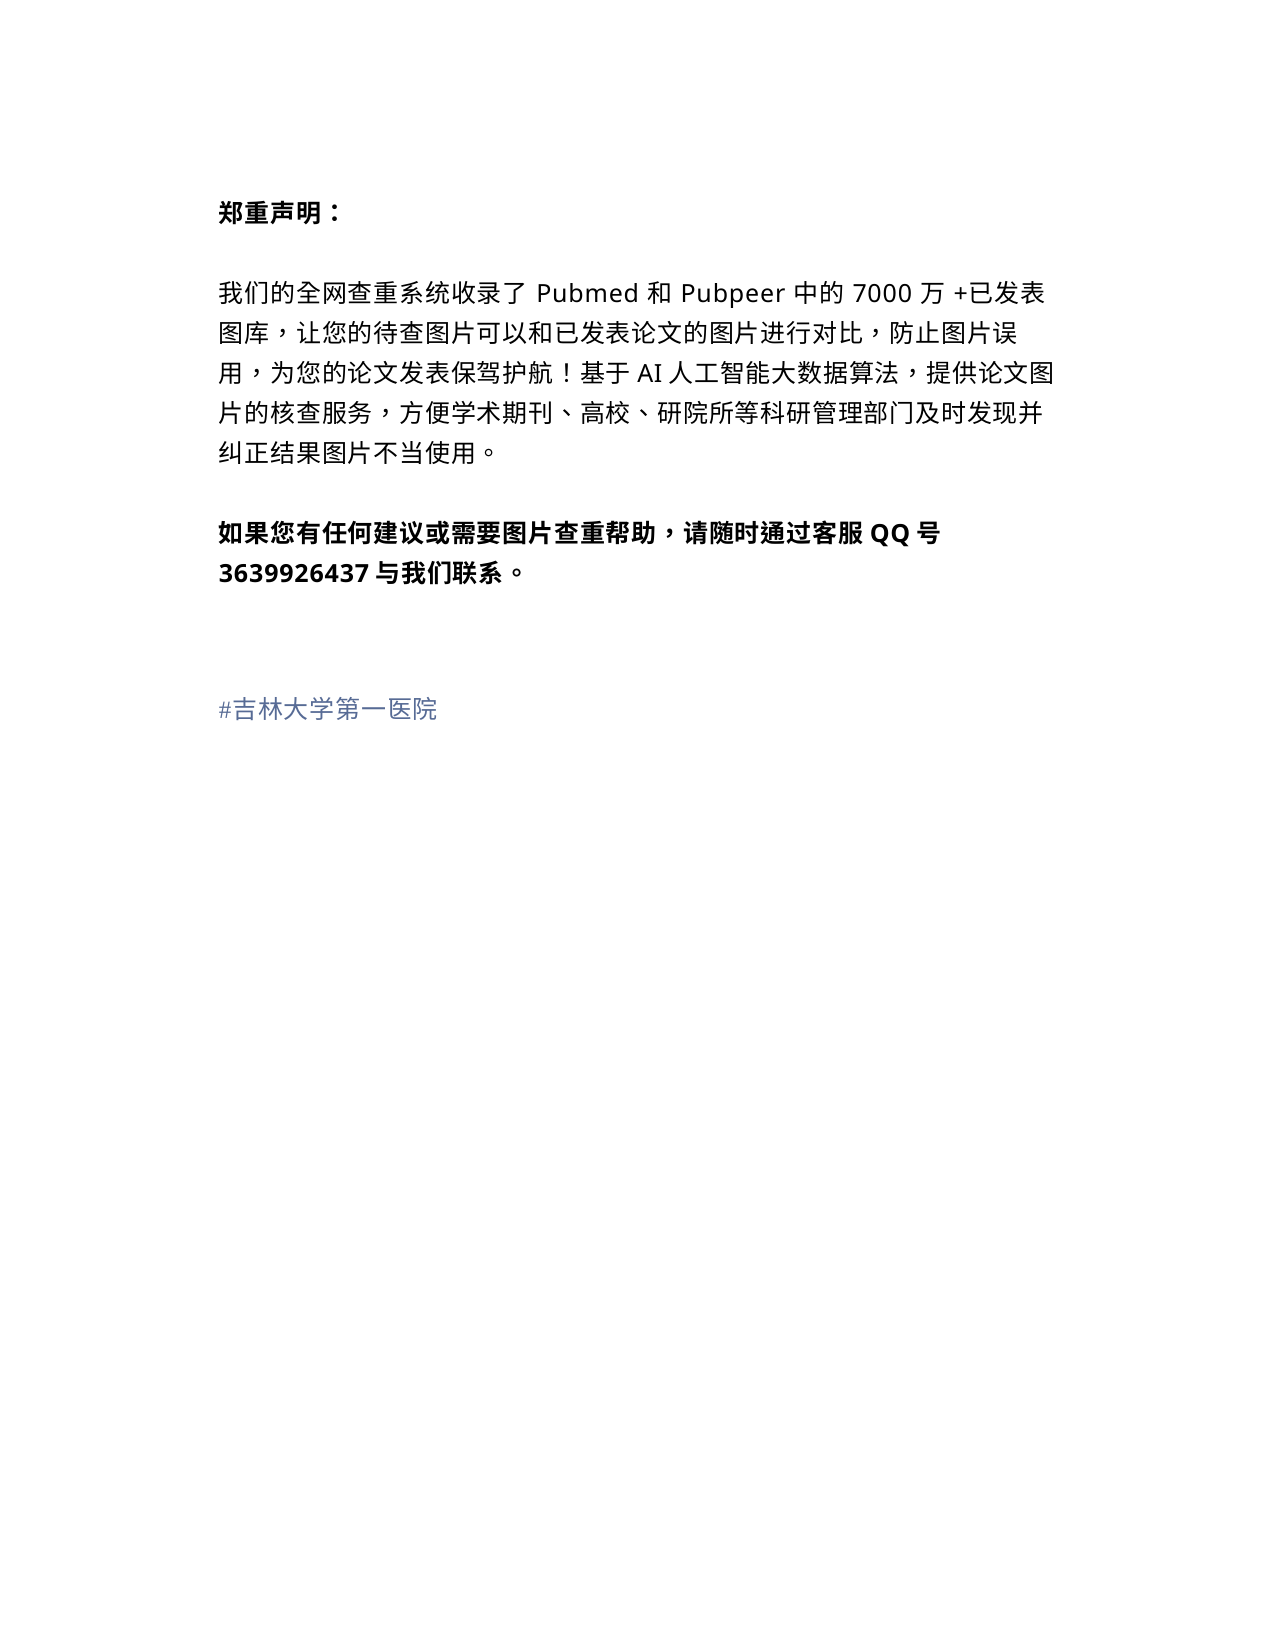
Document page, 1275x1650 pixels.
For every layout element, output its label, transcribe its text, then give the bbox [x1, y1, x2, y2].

text 如果您有任何建议或需要图片查重帮助，请随时通过客服QQ号3639926437与我们联系。 [219, 510, 1056, 590]
text #吉林大学第一医院 [219, 686, 1056, 726]
text 郑重声明： [219, 190, 1056, 230]
text 我们的全网查重系统收录了 Pubmed 和 Pubpeer 中的 7000 万 +已发表图库，让您的待查图片可以和已发表论文的图片进行对比，防止图片误用，为您的论文发表保驾护航！基于AI人工智能大数据算法，提供论文图片的核查服务，方便学术期刊、高校、研院所等科研管理部门及时发现并纠正结果图片不当使用。 [219, 270, 1056, 470]
